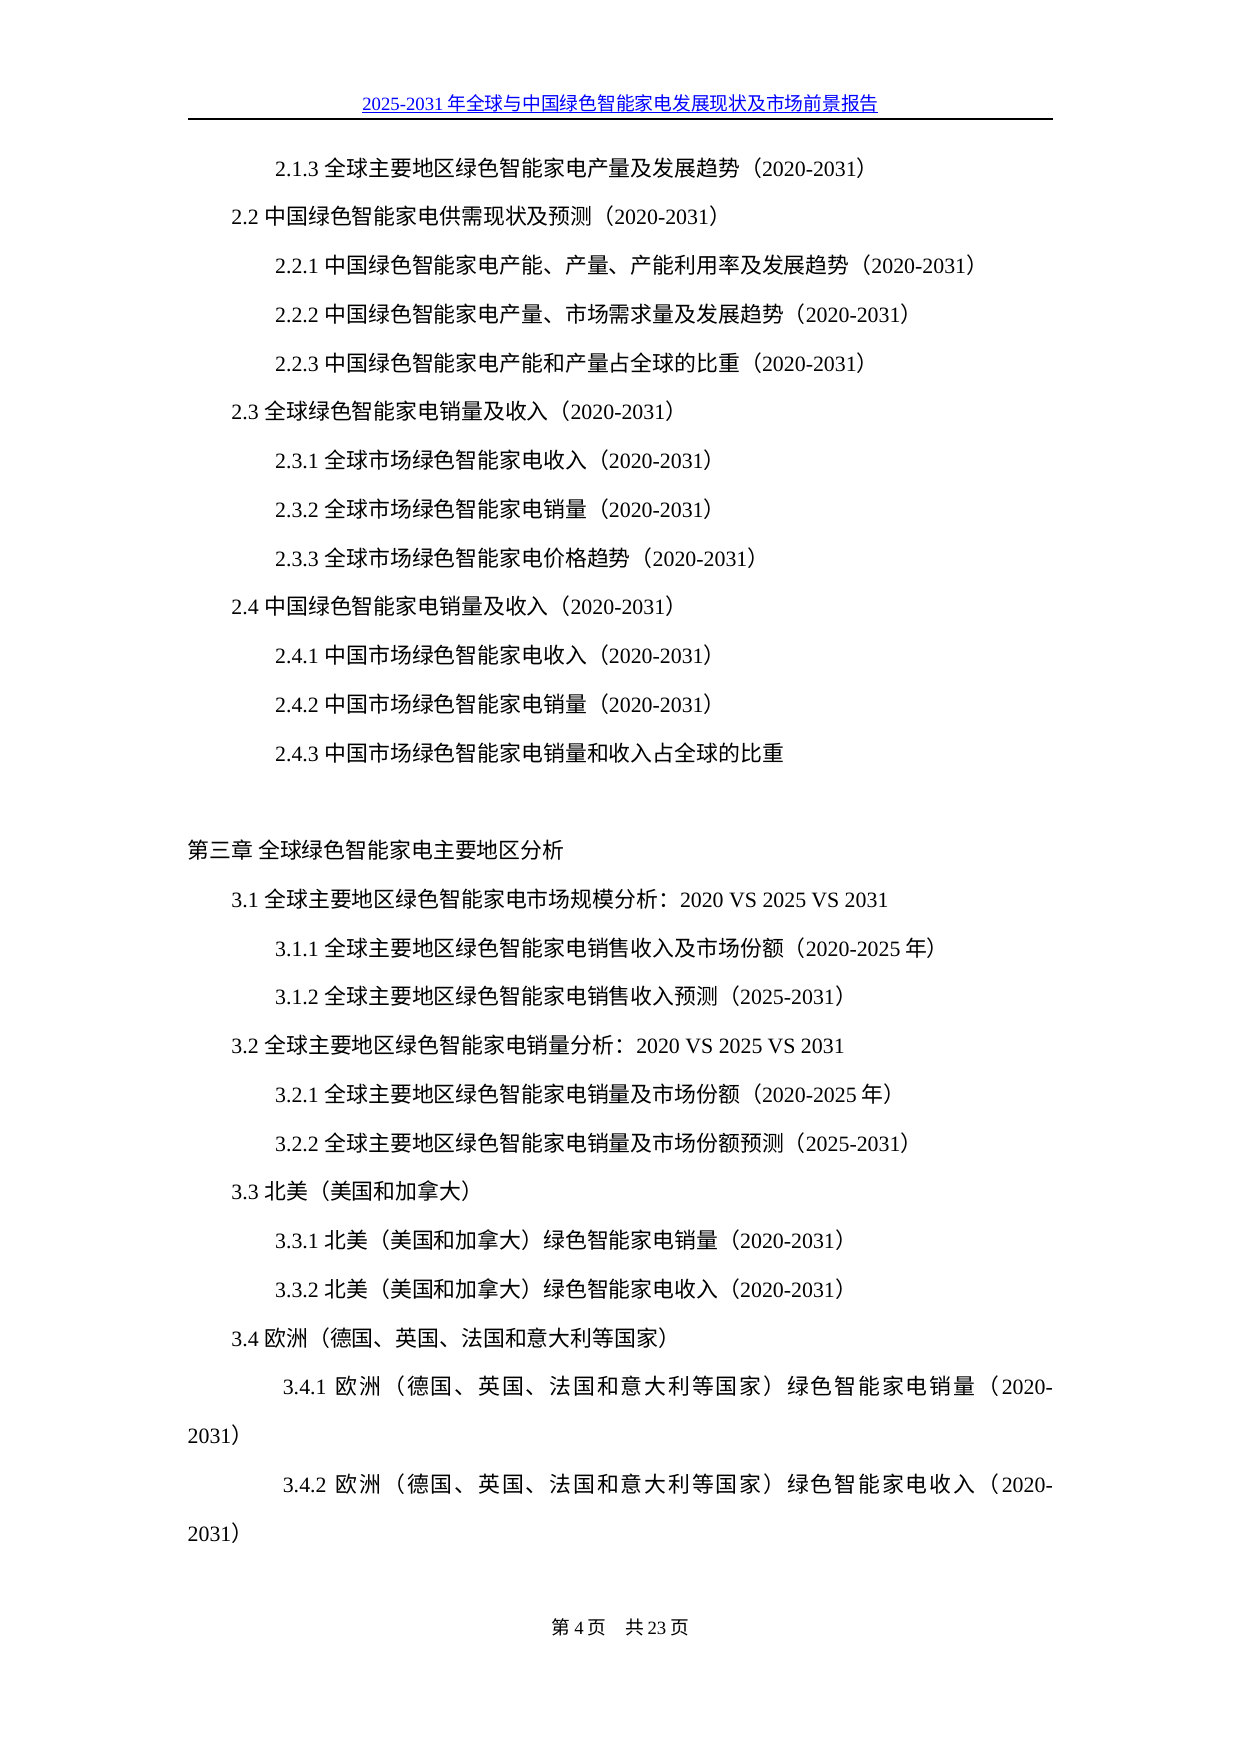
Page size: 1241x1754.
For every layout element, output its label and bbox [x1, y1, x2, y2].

text [187, 150, 1053, 1548]
